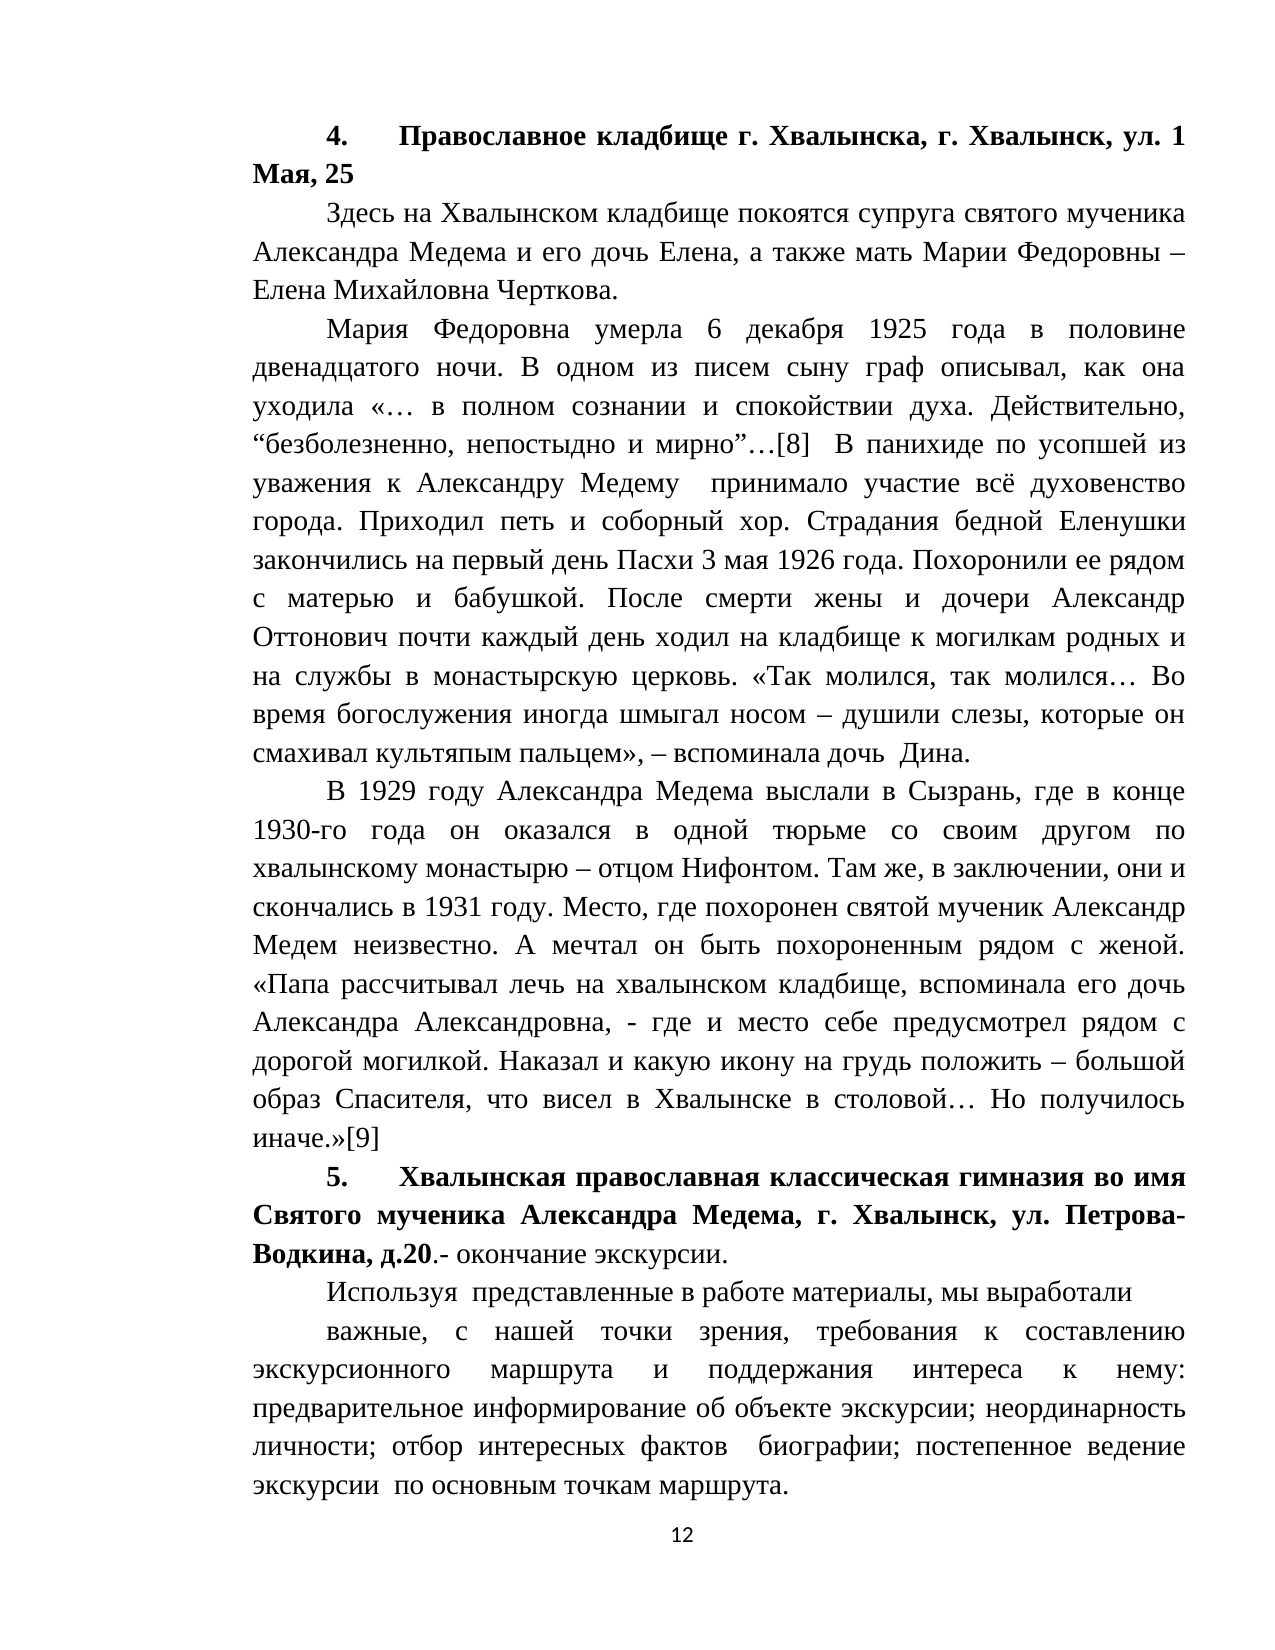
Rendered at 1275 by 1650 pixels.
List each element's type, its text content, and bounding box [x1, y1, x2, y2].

list важные, с нашей точки зрения, требования к составлению экскурсионного маршрута и поддержания интереса к нему: предварительное информирование об объекте экскурсии; неординарность личности; отбор интересных фактов биографии; постепенное ведение экскурсии по основным точкам маршрута. [252, 1313, 1186, 1501]
list В 1929 году Александра Медема выслали в Сызрань, где в конце 1930-го года он оказался в одной тюрьме со своим другом по хвалынскому монастырю – отцом Нифонтом. Там же, в заключении, они и скончались в 1931 году. Место, где похоронен святой мученик Александр Медем неизвестно. А мечтал он быть похороненным рядом с женой. «Папа рассчитывал лечь на хвалынском кладбище, вспоминала его дочь Александра Александровна, - где и место себе предусмотрел рядом с дорогой могилкой. Наказал и какую икону на грудь положить – большой образ Спасителя, что висел в Хвалынске в столовой… Но получилось иначе.»[9] [252, 773, 1186, 1154]
list Православное кладбище г. Хвалынска, г. Хвалынск, ул. 1 Мая, 25 [252, 118, 1186, 190]
list Хвалынская православная классическая гимназия во имя Святого мученика Александра Медема, г. Хвалынск, ул. Петрова- Водкина, д.20.- окончание экскурсии. [252, 1159, 1186, 1269]
list Здесь на Хвалынском кладбище покоятся супруга святого мученика Александра Медема и его дочь Елена, а также мать Марии Федоровны – Елена Михайловна Черткова. [252, 195, 1186, 306]
list Используя представленные в работе материалы, мы выработали [252, 1274, 1186, 1308]
list Мария Федоровна умерла 6 декабря 1925 года в половине двенадцатого ночи. В одном из писем сыну граф описывал, как она уходила «… в полном сознании и спокойствии духа. Действительно, “безболезненно, непостыдно и мирно”…[8] В панихиде по усопшей из уважения к Александру Медему принимало участие всё духовенство города. Приходил петь и соборный хор. Страдания бедной Еленушки закончились на первый день Пасхи 3 мая 1926 года. Похоронили ее рядом с матерью и бабушкой. После смерти жены и дочери Александр Оттонович почти каждый день ходил на кладбище к могилкам родных и на службы в монастырскую церковь. «Так молился, так молился… Во время богослужения иногда шмыгал носом – душили слезы, которые он смахивал культяпым пальцем», – вспоминала дочь Дина. [252, 311, 1186, 768]
